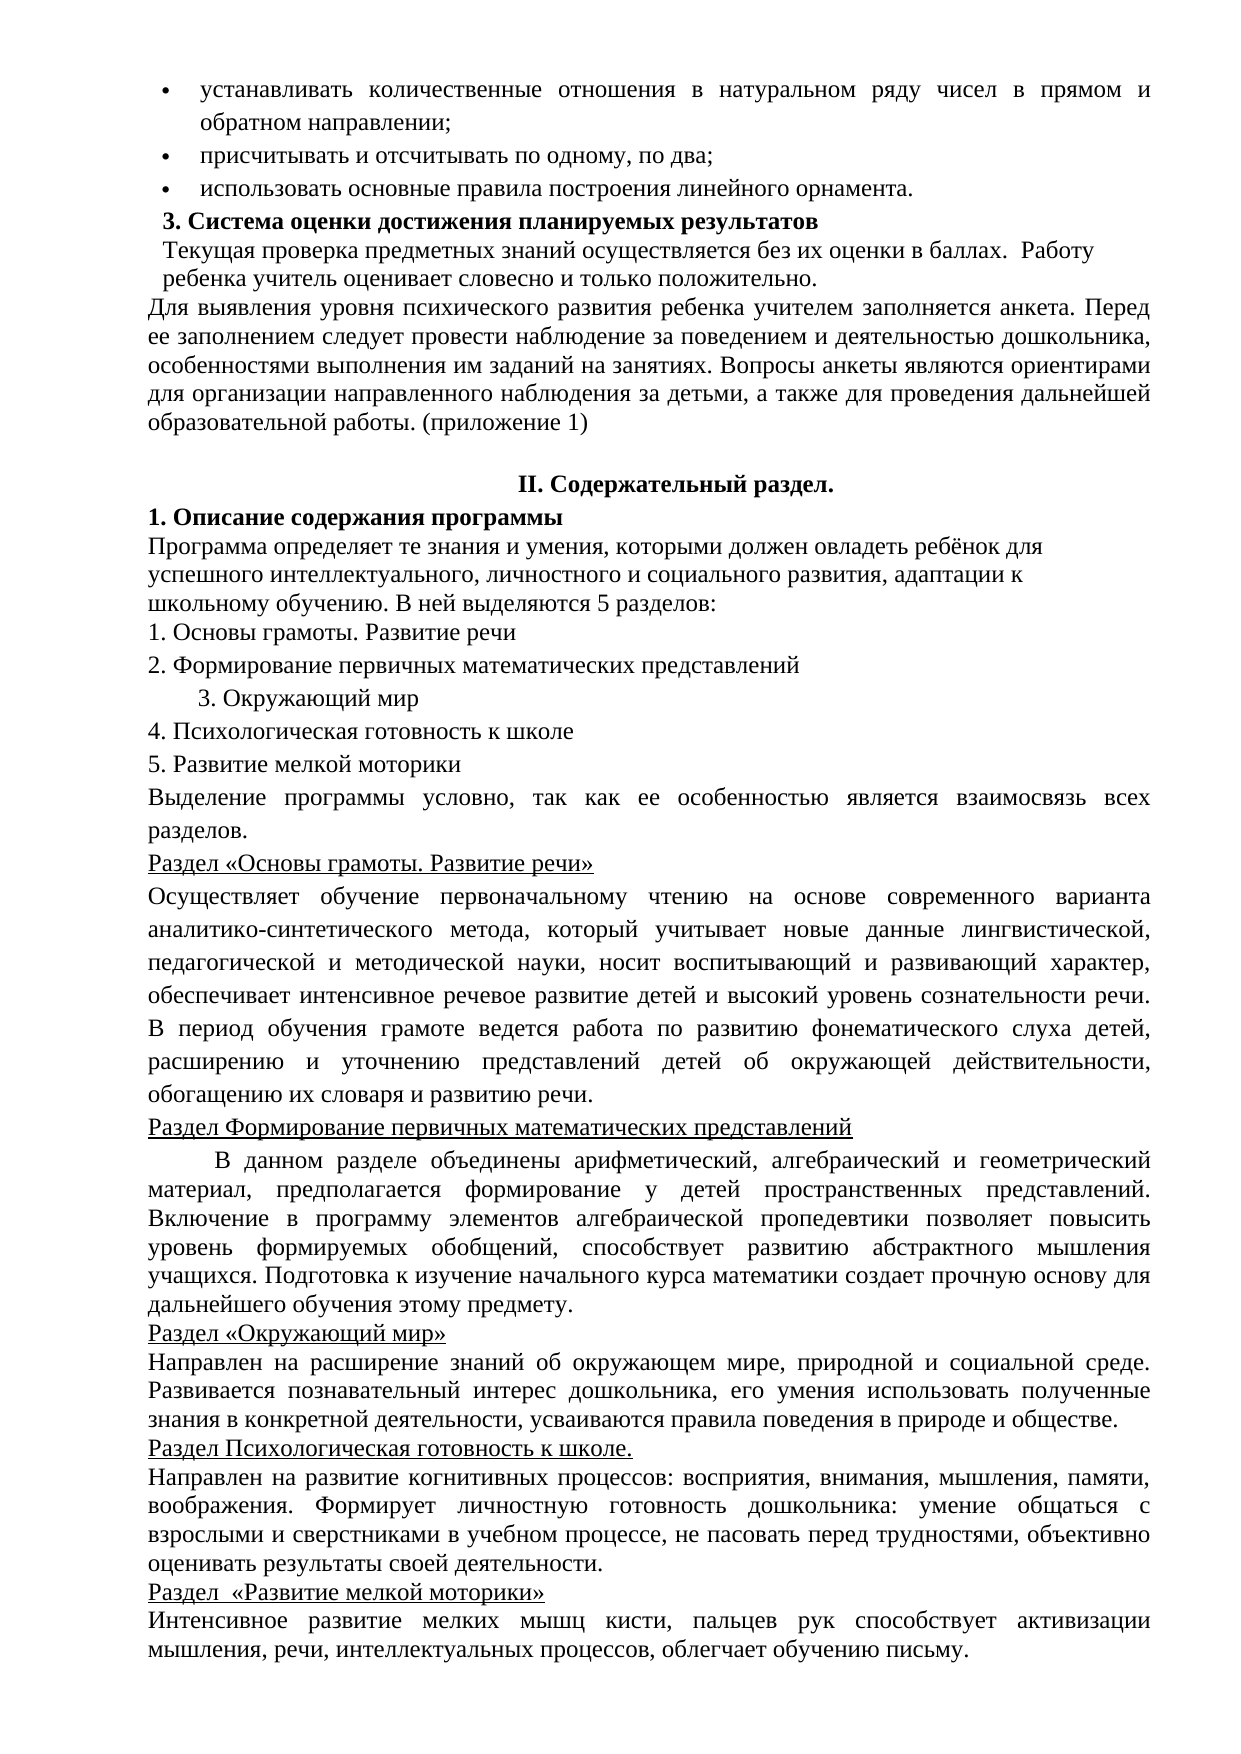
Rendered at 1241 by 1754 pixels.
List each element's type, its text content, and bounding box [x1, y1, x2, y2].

text Интенсивное развитие мелких мышц кисти, пальцев рук способствует активизации мышления, речи, интеллектуальных процессов, облегчает обучению письму. [148, 1605, 1152, 1663]
text 3. Окружающий мир [148, 683, 1152, 712]
text Раздел Психологическая готовность к школе. [148, 1433, 1152, 1462]
text Раздел «Окружающий мир» [148, 1318, 1152, 1347]
list присчитывать и отсчитывать по одному, по два; [162, 140, 1152, 169]
text В данном разделе объединены арифметический, алгебраический и геометрический материал, предполагается формирование у детей пространственных представлений. Включение в программу элементов алгебраической пропедевтики позволяет повысить уровень формируемых обобщений, способствует развитию абстрактного мышления учащихся. Подготовка к изучение начального курса математики создает прочную основу для дальнейшего обучения этому предмету. [148, 1145, 1152, 1318]
text Для выявления уровня психического развития ребенка учителем заполняется анкета. Перед ее заполнением следует провести наблюдение за поведением и деятельностью дошкольника, особенностями выполнения им заданий на занятиях. Вопросы анкеты являются ориентирами для организации направленного наблюдения за детьми, а также для проведения дальнейшей образовательной работы. (приложение 1) [148, 292, 1152, 436]
text 4. Психологическая готовность к школе [148, 716, 1152, 745]
text 1. Основы грамоты. Развитие речи [148, 617, 1152, 646]
text 2. Формирование первичных математических представлений [148, 650, 1152, 679]
text Осуществляет обучение первоначальному чтению на основе современного варианта аналитико-синтетического метода, который учитывает новые данные лингвистической, педагогической и методической науки, носит воспитывающий и развивающий характер, обеспечивает интенсивное речевое развитие детей и высокий уровень сознательности речи. В период обучения грамоте ведется работа по развитию фонематического слуха детей, расширению и уточнению представлений детей об окружающей действительности, обогащению их словаря и развитию речи. [148, 881, 1152, 1108]
text 5. Развитие мелкой моторики [148, 749, 1152, 778]
text Программа определяет те знания и умения, которыми должен овладеть ребёнок для успешного интеллектуального, личностного и социального развития, адаптации к школьному обучению. В ней выделяются 5 разделов: [148, 531, 1152, 617]
text 3. Система оценки достижения планируемых результатов [162, 206, 1152, 235]
text Выделение программы условно, так как ее особенностью является взаимосвязь всех разделов. [148, 782, 1152, 844]
text Направлен на развитие когнитивных процессов: восприятия, внимания, мышления, памяти, воображения. Формирует личностную готовность дошкольника: умение общаться с взрослыми и сверстниками в учебном процессе, не пасовать перед трудностями, объективно оценивать результаты своей деятельности. [148, 1462, 1152, 1577]
text 1. Описание содержания программы [148, 502, 1152, 531]
text Раздел «Основы грамоты. Развитие речи» [148, 848, 1152, 877]
text Раздел Формирование первичных математических представлений [148, 1112, 1152, 1141]
text Текущая проверка предметных знаний осуществляется без их оценки в баллах. Работу ребенка учитель оценивает словесно и только положительно. [162, 235, 1152, 292]
list II. Содержательный раздел. [200, 469, 1152, 498]
list устанавливать количественные отношения в натуральном ряду чисел в прямом и обратном направлении; [162, 74, 1152, 136]
text Раздел «Развитие мелкой моторики» [148, 1577, 1152, 1605]
list использовать основные правила построения линейного орнамента. [162, 173, 1152, 202]
text Направлен на расширение знаний об окружающем мире, природной и социальной среде. Развивается познавательный интерес дошкольника, его умения использовать полученные знания в конкретной деятельности, усваиваются правила поведения в природе и обществе. [148, 1347, 1152, 1433]
